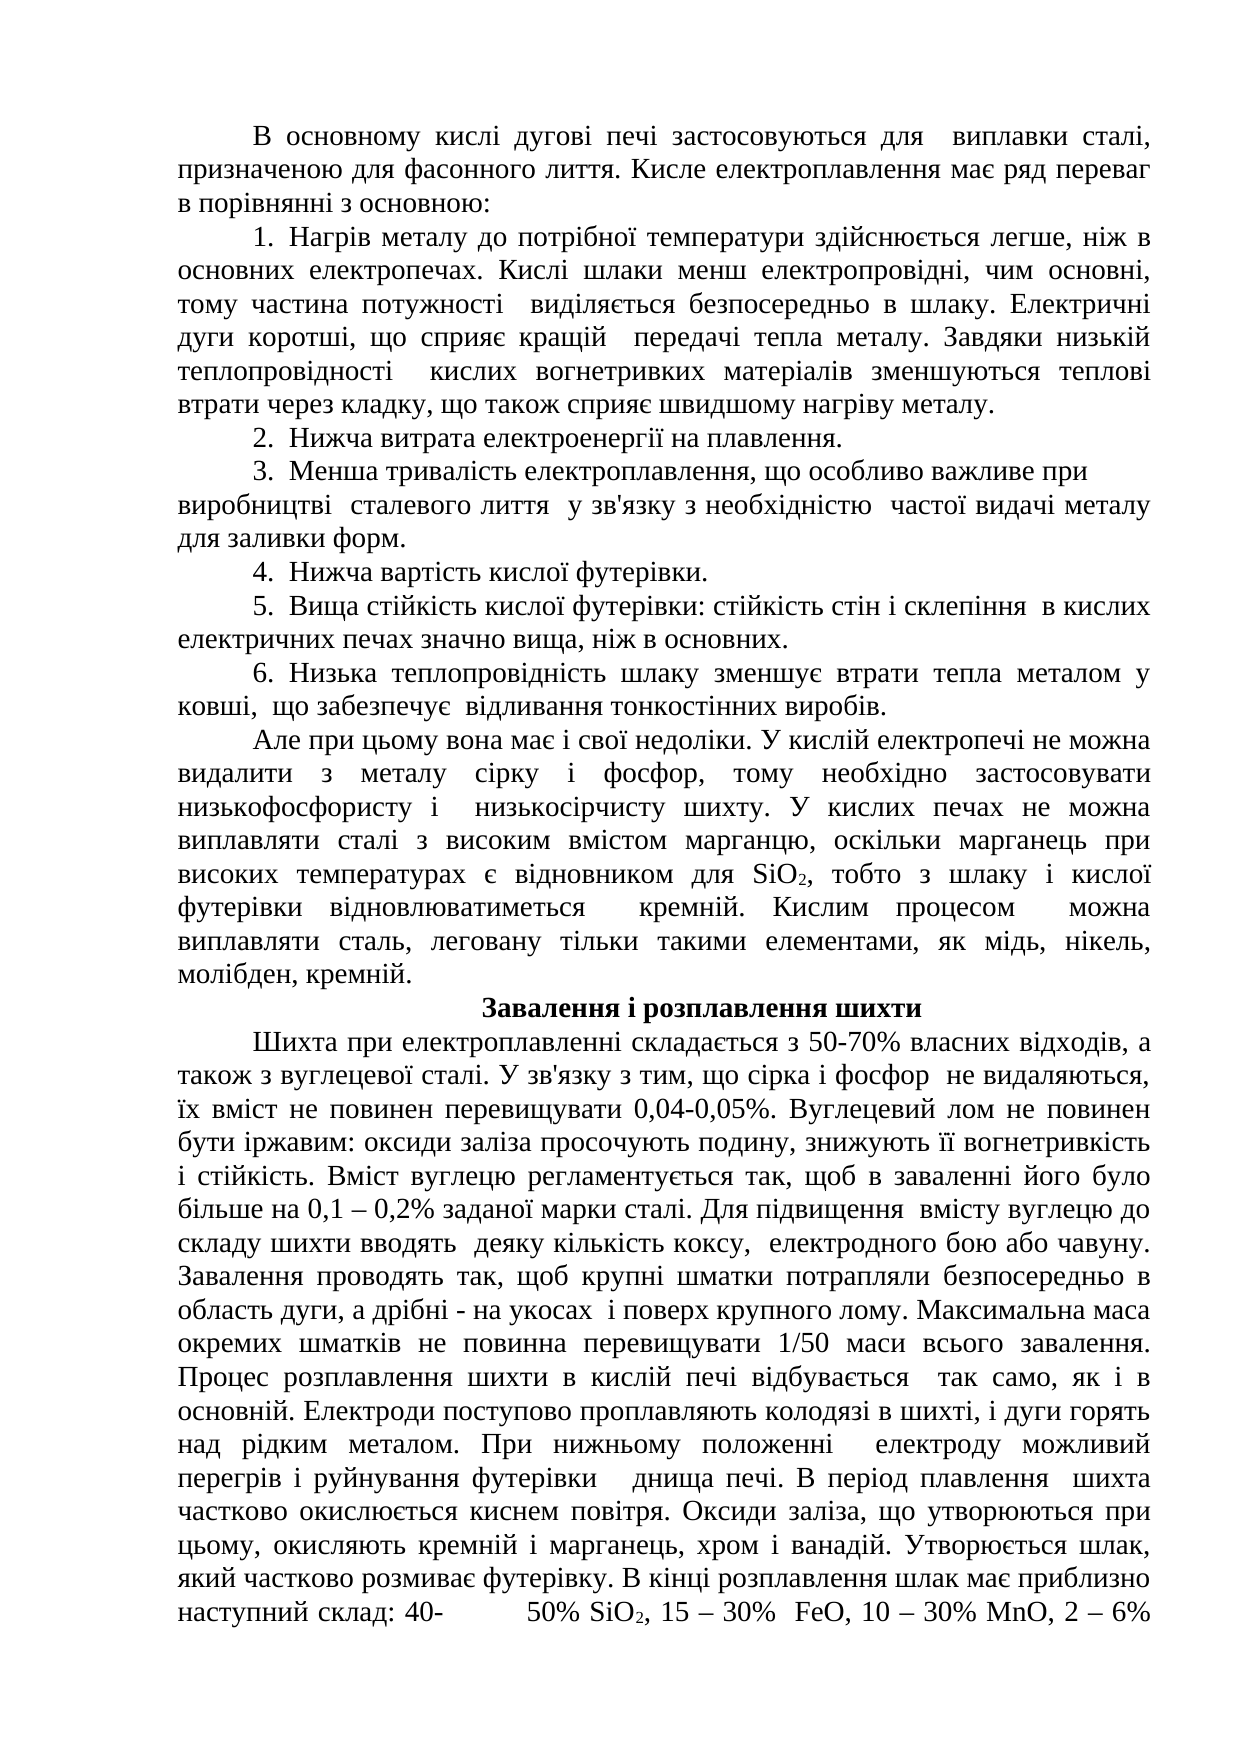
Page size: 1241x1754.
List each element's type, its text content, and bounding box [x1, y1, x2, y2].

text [177, 1024, 1152, 1627]
list Менша тривалість електроплавлення, що особливо важливе при [177, 453, 1152, 487]
text Завалення і розплавлення шихти [177, 990, 1152, 1024]
text виробництві сталевого лиття у зв'язку з необхідністю частої видачі металу для заливки форм. [177, 487, 1152, 554]
text Але при цьому вона має і свої недоліки. У кислій електропечі не можна видалити з металу сірку і фосфор, тому необхідно застосовувати низькофосфористу і низькосірчисту шихту. У кислих печах не можна виплавляти сталі з високим вмістом марганцю, оскільки марганець при високих температурах є відновником для SiO2, тобто з шлаку і кислої футерівки відновлюватиметься кремній. Кислим процесом можна виплавляти сталь, леговану тільки такими елементами, як мідь, нікель, молібден, кремній. [177, 722, 1152, 990]
text В основному кислі дугові печі застосовуються для виплавки сталі, призначеною для фасонного лиття. Кисле електроплавлення має ряд переваг в порівнянні з основною: [177, 118, 1152, 219]
list Нижча вартість кислої футерівки. [177, 554, 1152, 588]
list Низька теплопровідність шлаку зменшує втрати тепла металом у ковші, що забезпечує відливання тонкостінних виробів. [177, 655, 1152, 722]
list Нижча витрата електроенергії на плавлення. [177, 420, 1152, 453]
list Нагрів металу до потрібної температури здійснюється легше, ніж в основних електропечах. Кислі шлаки менш електропровідні, чим основні, тому частина потужності виділяється безпосередньо в шлаку. Електричні дуги коротші, що сприяє кращій передачі тепла металу. Завдяки низькій теплопровідності кислих вогнетривких матеріалів зменшуються теплові втрати через кладку, що також сприяє швидшому нагріву металу. [177, 219, 1152, 420]
list Вища стійкість кислої футерівки: стійкість стін і склепіння в кислих електричних печах значно вища, ніж в основних. [177, 588, 1152, 655]
